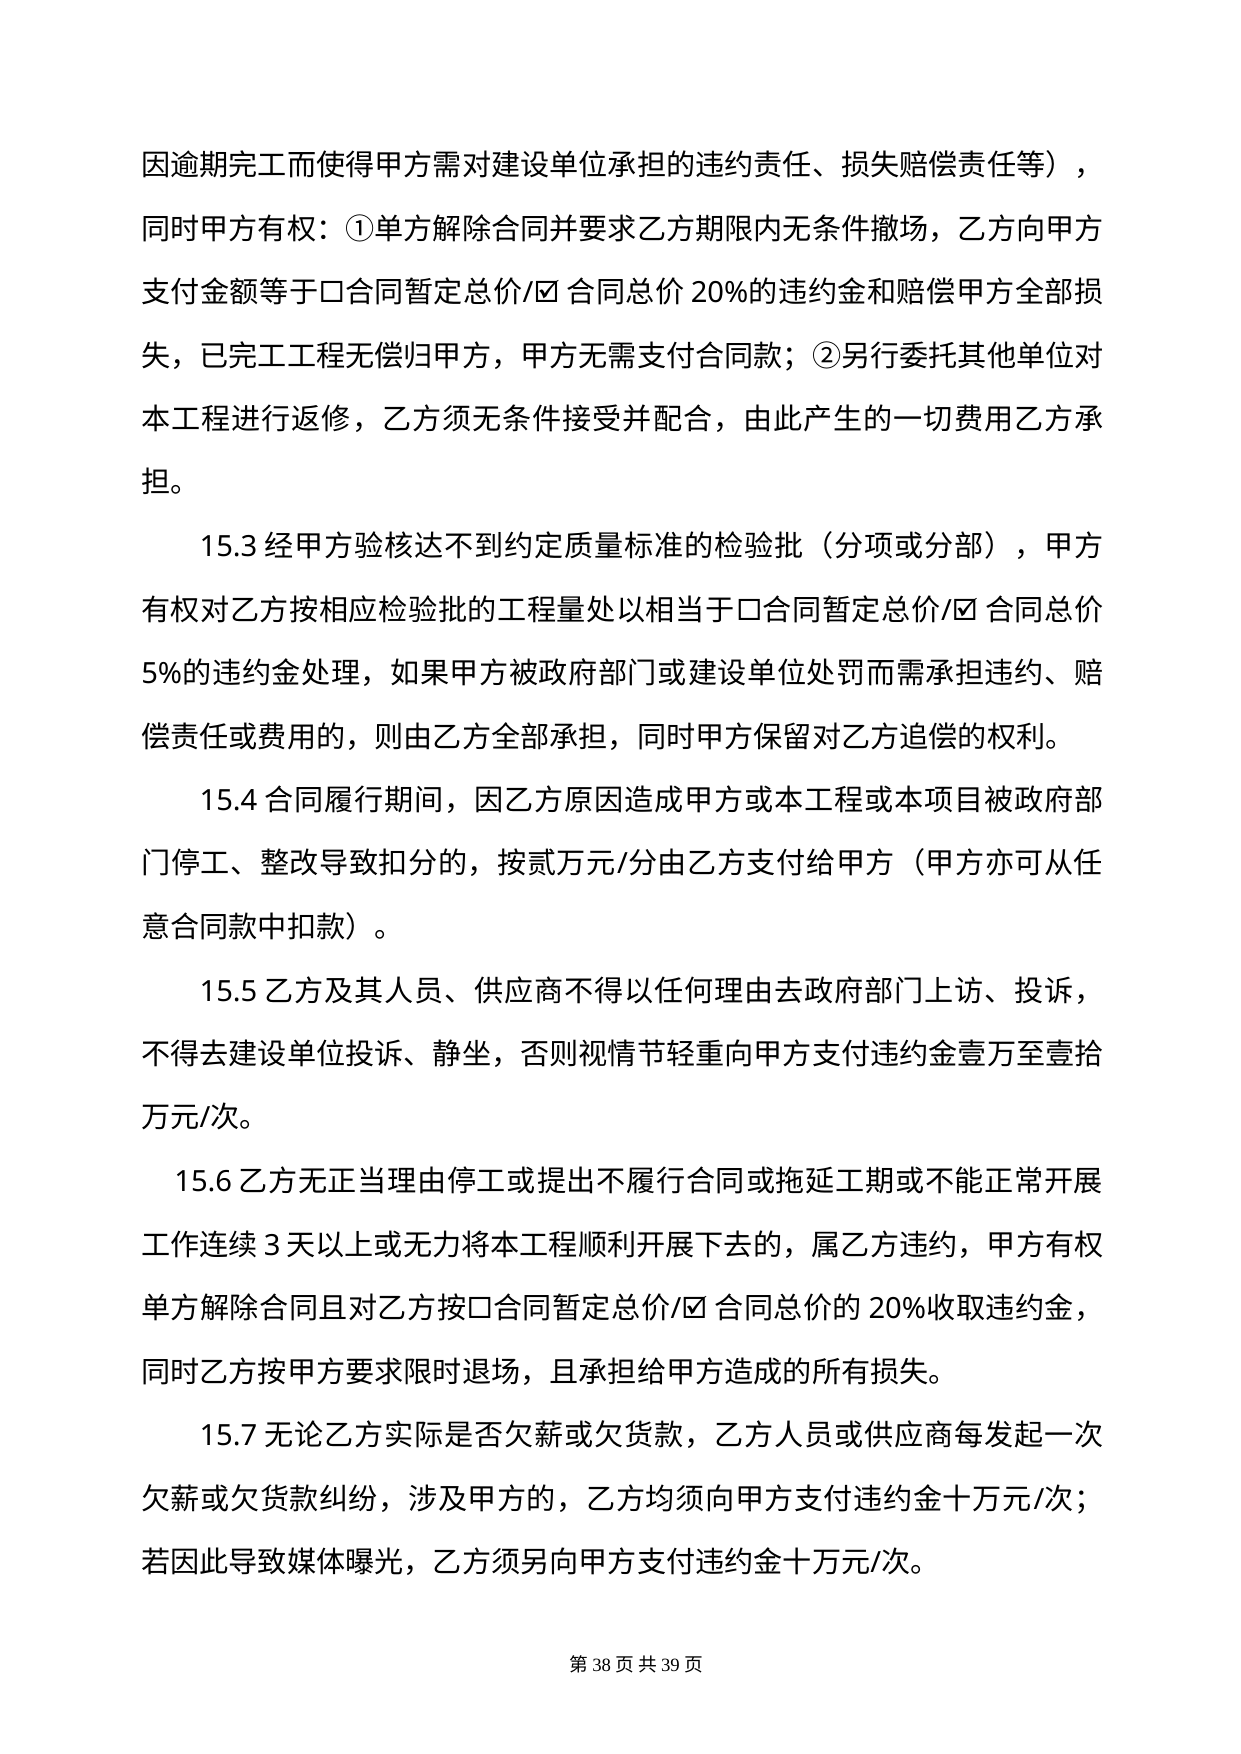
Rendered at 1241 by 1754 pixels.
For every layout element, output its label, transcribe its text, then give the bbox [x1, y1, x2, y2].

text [141, 142, 1103, 501]
text 15.4合同履行期间，因乙方原因造成甲方或本工程或本项目被政府部门停工、整改导致扣分的，按贰万元/分由乙方支付给甲方（甲方亦可从任意合同款中扣款）。 [141, 777, 1103, 946]
text 15.5乙方及其人员、供应商不得以任何理由去政府部门上访、投诉，不得去建设单位投诉、静坐，否则视情节轻重向甲方支付违约金壹万至壹拾万元/次。 15.6乙方无正当理由停工或提出不履行合同或拖延工期或不能正常开展工作连续3天以上或无力将本工程顺利开展下去的，属乙方违约，甲方有权单方解除合同且对乙方按合同暂定总价/合同总价的20%收取违约金，同时乙方按甲方要求限时退场，且承担给甲方造成的所有损失。 [141, 967, 1103, 1391]
text 15.7无论乙方实际是否欠薪或欠货款，乙方人员或供应商每发起一次欠薪或欠货款纠纷，涉及甲方的，乙方均须向甲方支付违约金十万元/次；若因此导致媒体曝光，乙方须另向甲方支付违约金十万元/次。 [141, 1412, 1103, 1581]
text 15.3经甲方验核达不到约定质量标准的检验批（分项或分部），甲方有权对乙方按相应检验批的工程量处以相当于合同暂定总价/合同总价5%的违约金处理，如果甲方被政府部门或建设单位处罚而需承担违约、赔偿责任或费用的，则由乙方全部承担，同时甲方保留对乙方追偿的权利。 [141, 522, 1103, 755]
